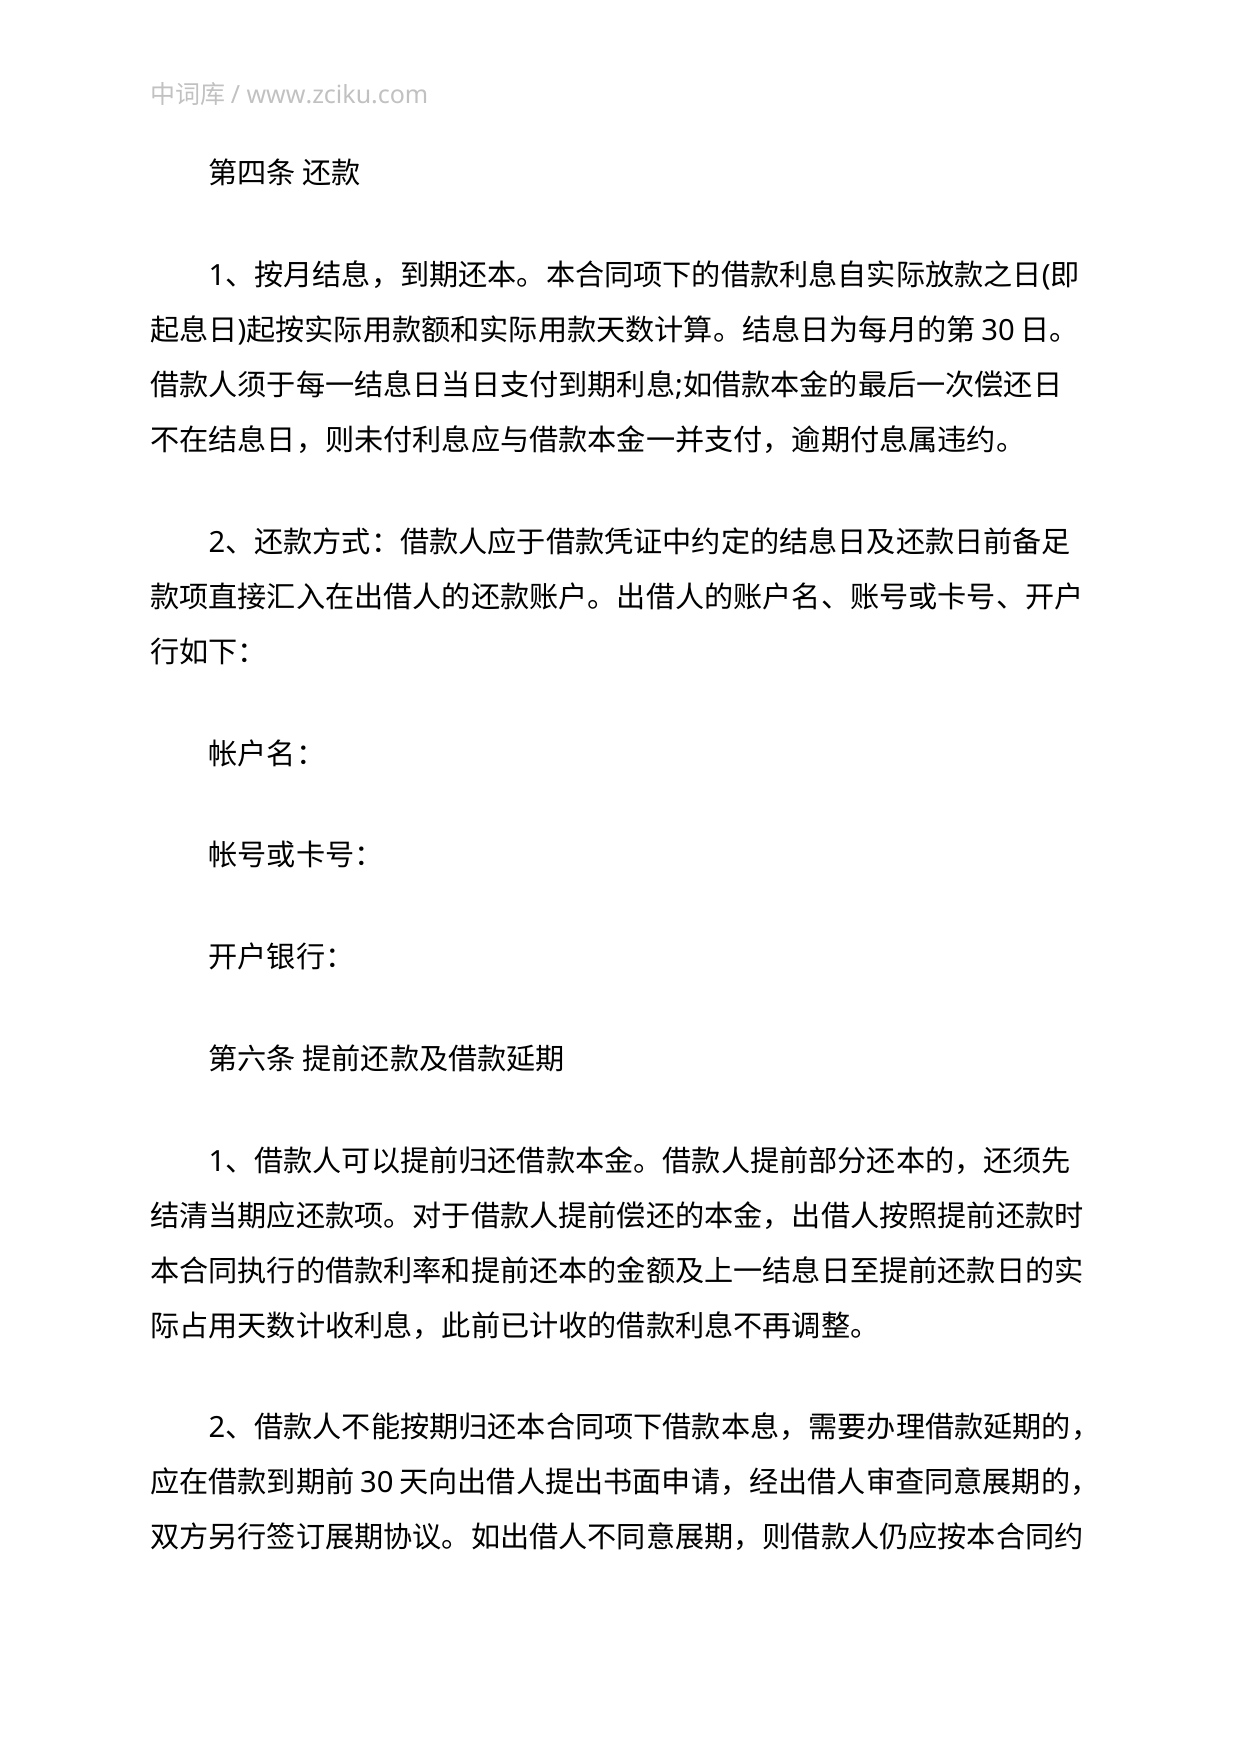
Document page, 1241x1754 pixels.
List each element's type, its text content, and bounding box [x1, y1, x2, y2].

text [150, 1404, 1090, 1556]
text 帐户名： [150, 730, 1090, 772]
text 帐号或卡号： [150, 832, 1090, 874]
text 1、借款人可以提前归还借款本金。借款人提前部分还本的，还须先结清当期应还款项。对于借款人提前偿还的本金，出借人按照提前还款时本合同执行的借款利率和提前还本的金额及上一结息日至提前还款日的实际占用天数计收利息，此前已计收的借款利息不再调整。 [150, 1137, 1090, 1344]
text 第六条 提前还款及借款延期 [150, 1036, 1090, 1078]
text 开户银行： [150, 934, 1090, 976]
text 第四条 还款 [150, 150, 1090, 192]
text 2、还款方式：借款人应于借款凭证中约定的结息日及还款日前备足款项直接汇入在出借人的还款账户。出借人的账户名、账号或卡号、开户行如下： [150, 518, 1090, 671]
text 1、按月结息，到期还本。本合同项下的借款利息自实际放款之日(即起息日)起按实际用款额和实际用款天数计算。结息日为每月的第30日。借款人须于每一结息日当日支付到期利息;如借款本金的最后一次偿还日不在结息日，则未付利息应与借款本金一并支付，逾期付息属违约。 [150, 252, 1090, 459]
